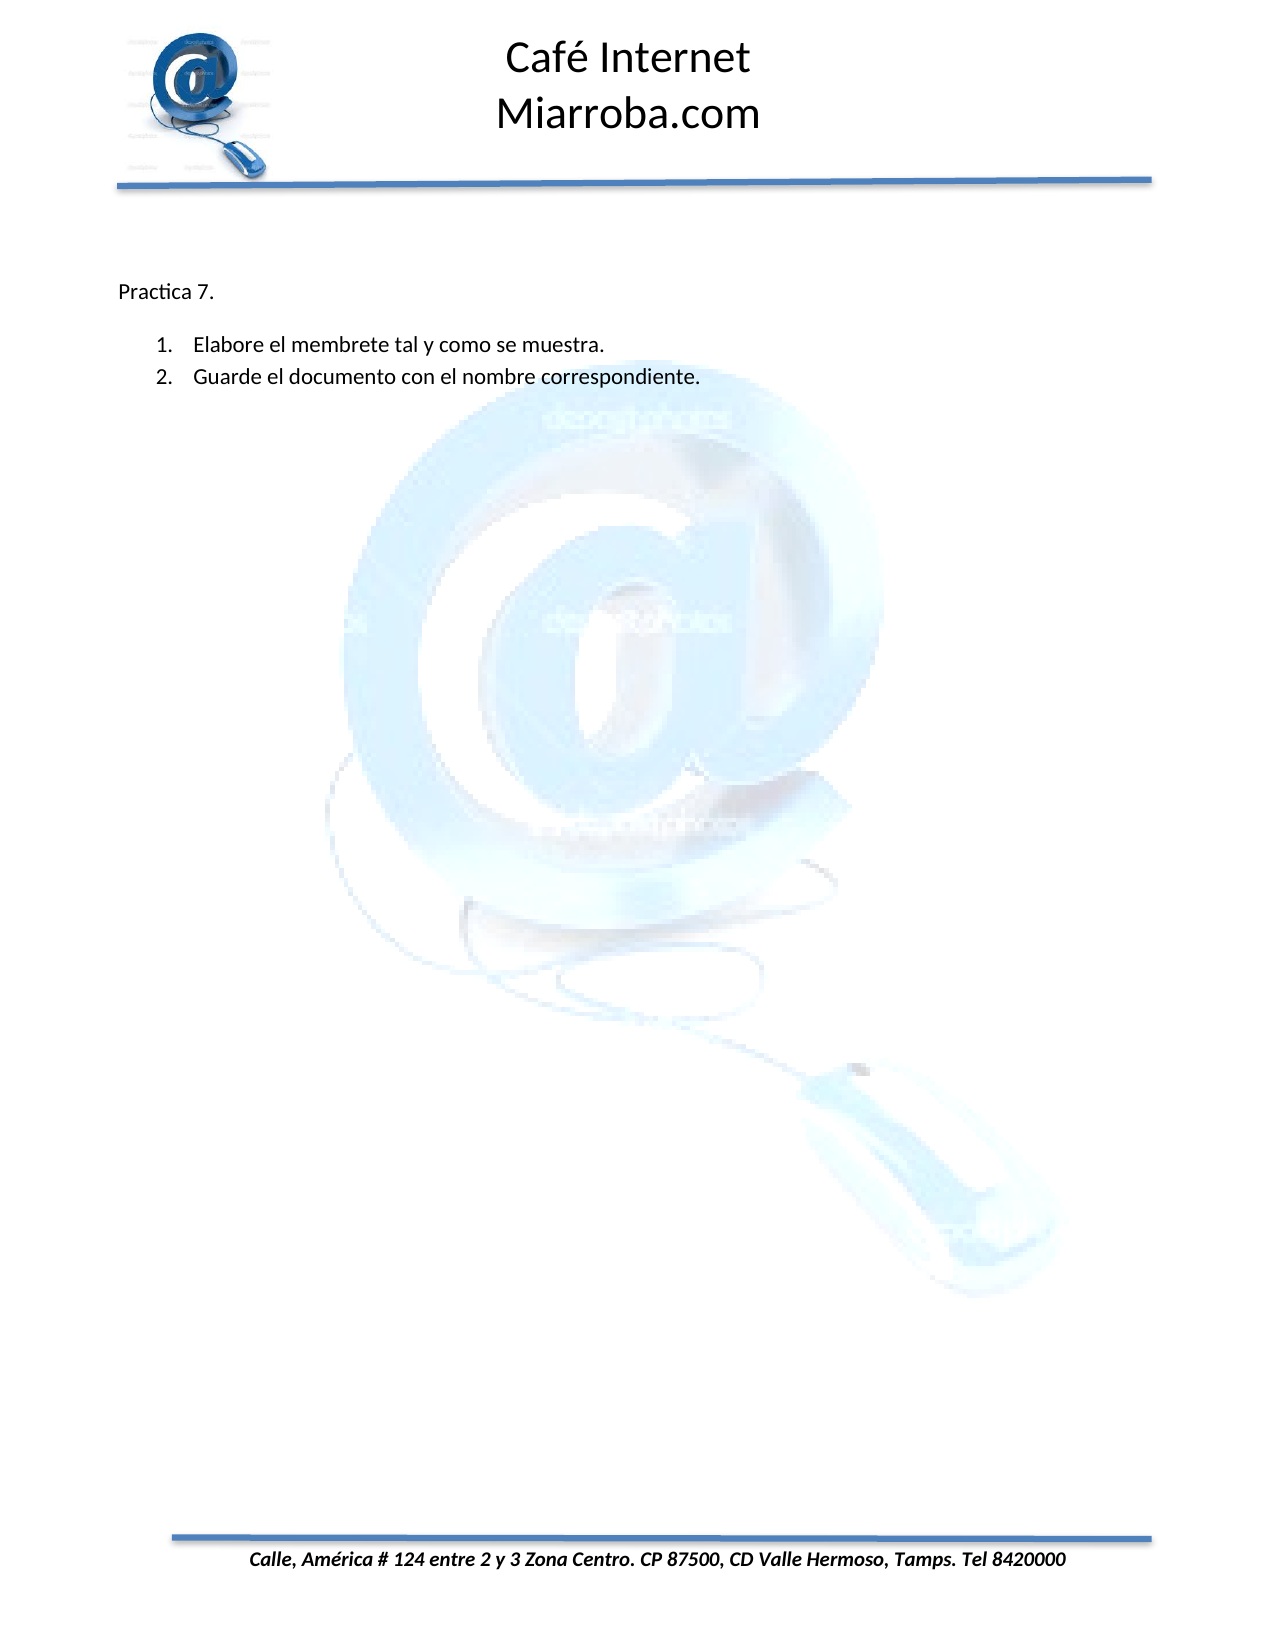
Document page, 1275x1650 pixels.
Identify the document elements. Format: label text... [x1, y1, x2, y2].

picture [118, 25, 279, 182]
list Guarde el documento con el nombre correspondiente. [156, 362, 1157, 390]
text Practica 7. [118, 277, 1157, 305]
list Elabore el membrete tal y como se muestra. [156, 330, 1157, 358]
